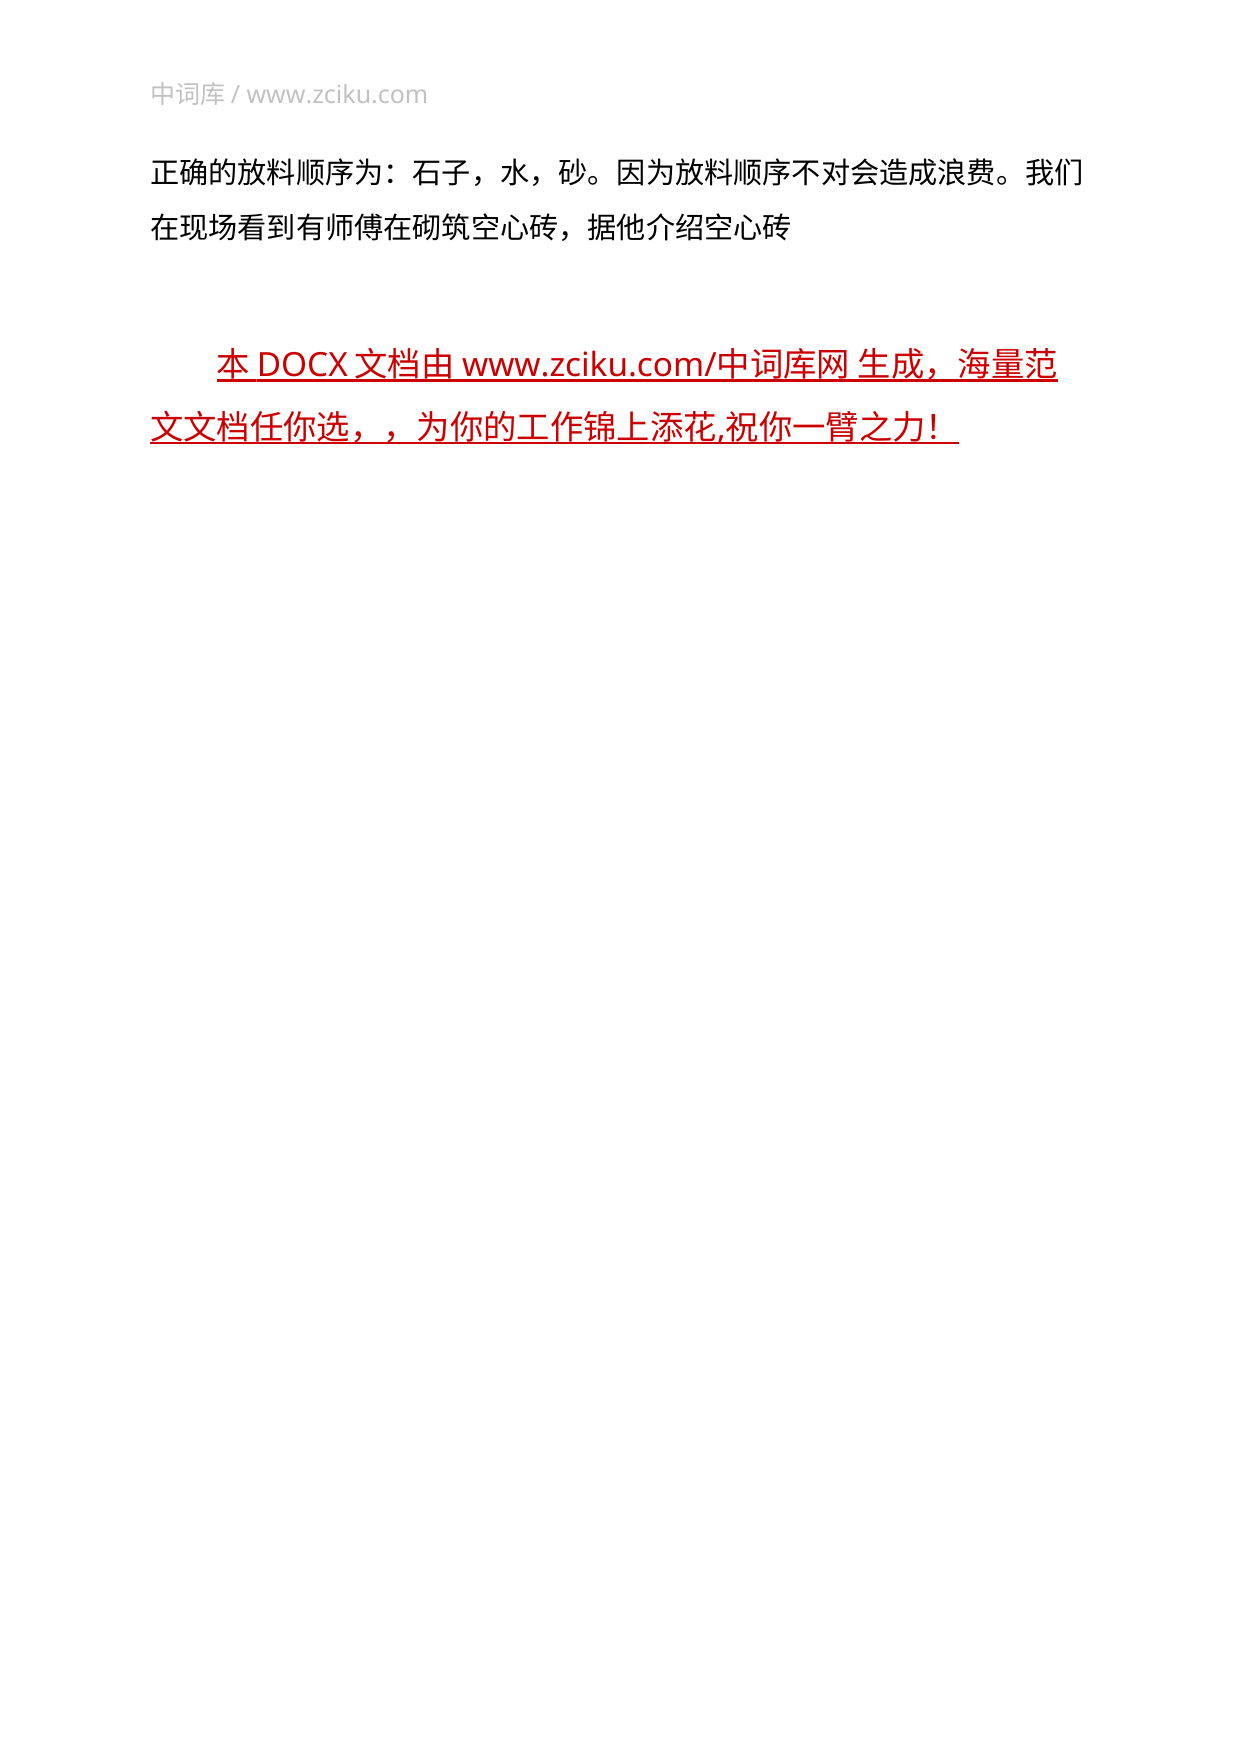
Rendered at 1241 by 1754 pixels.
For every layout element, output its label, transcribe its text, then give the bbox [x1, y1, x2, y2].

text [150, 150, 1090, 247]
text 本DOCX文档由 www.zciku.com/中词库网 生成，海量范文文档任你选，，为你的工作锦上添花,祝你一臂之力！ [150, 338, 1090, 449]
